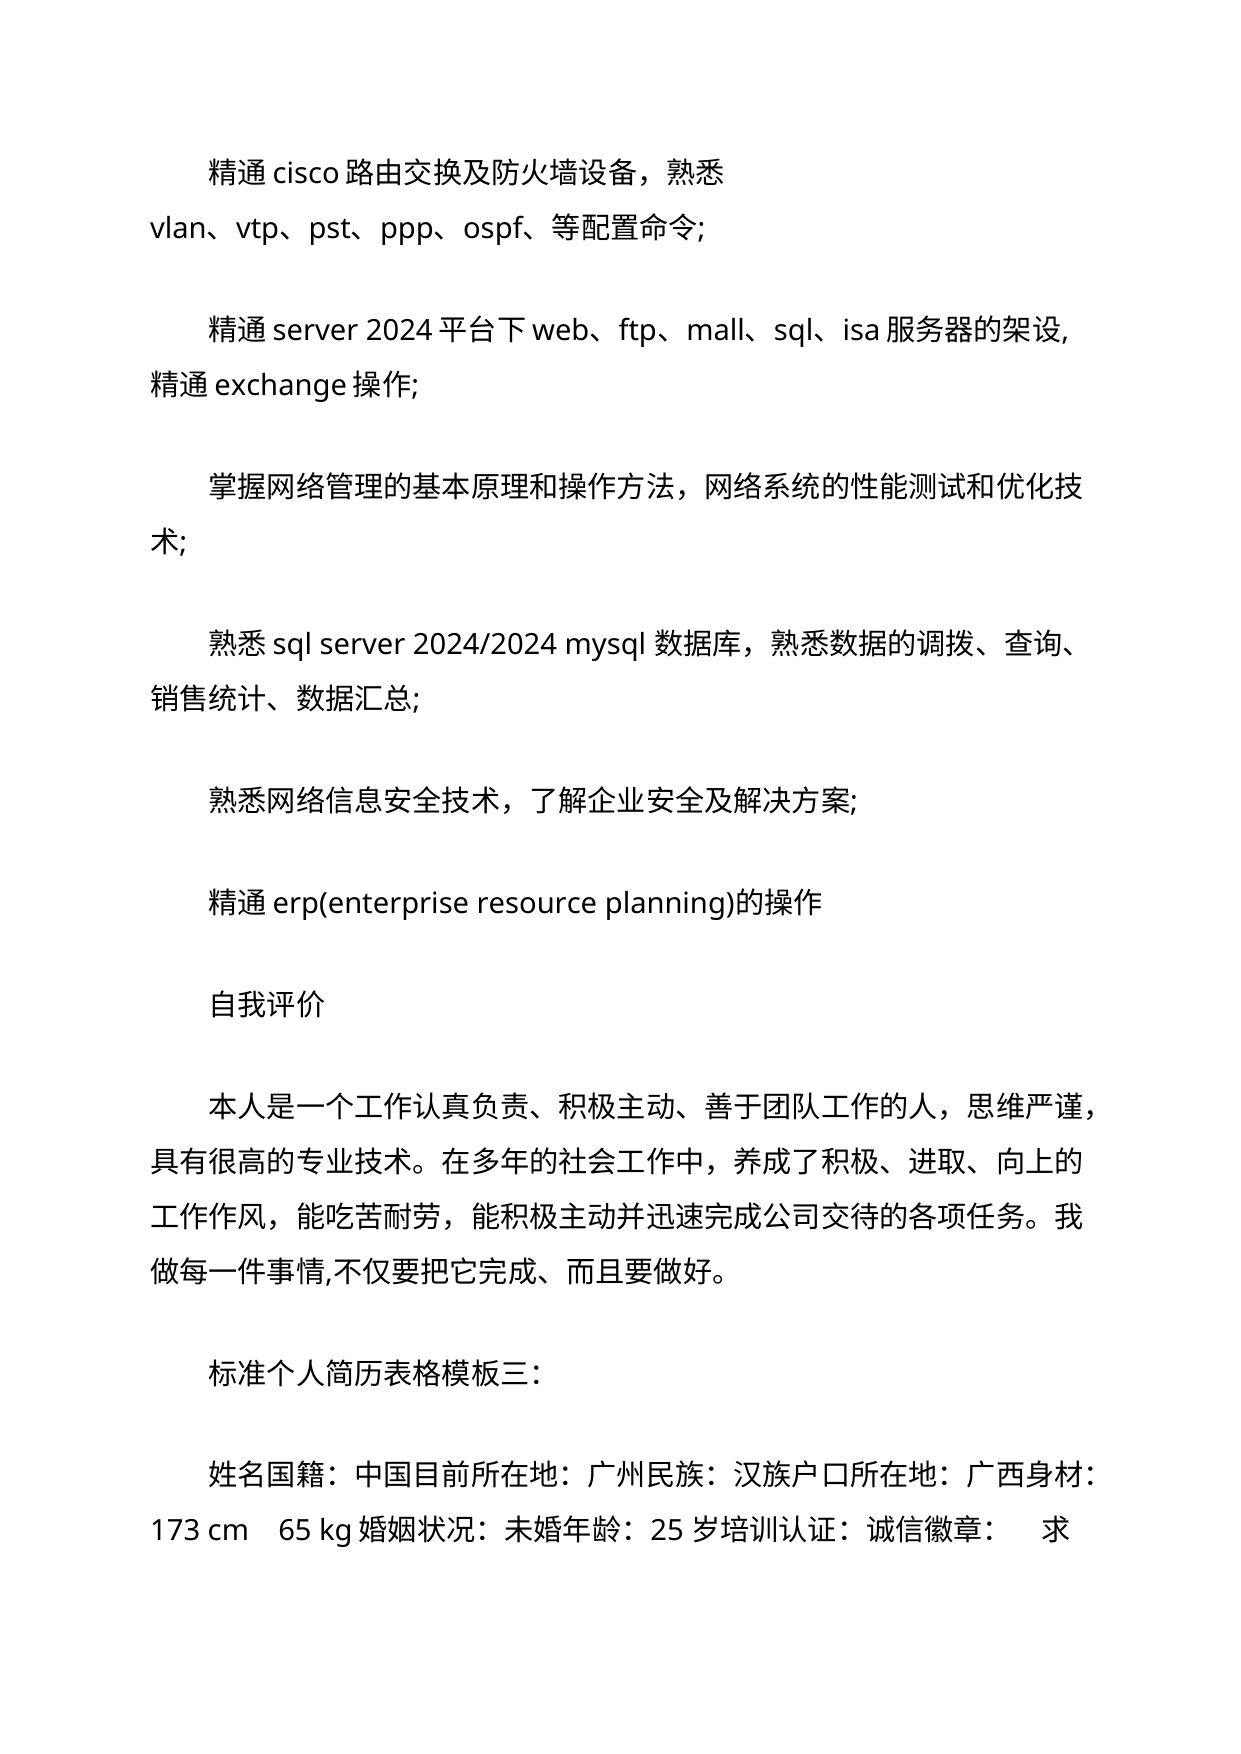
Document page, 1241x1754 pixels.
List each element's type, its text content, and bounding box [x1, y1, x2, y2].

text 精通cisco路由交换及防火墙设备，熟悉vlan、vtp、pst、ppp、ospf、等配置命令; [150, 150, 1090, 247]
text 熟悉sql server 2024/2024 mysql 数据库，熟悉数据的调拨、查询、销售统计、数据汇总; [150, 621, 1090, 718]
text 本人是一个工作认真负责、积极主动、善于团队工作的人，思维严谨，具有很高的专业技术。在多年的社会工作中，养成了积极、进取、向上的工作作风，能吃苦耐劳，能积极主动并迅速完成公司交待的各项任务。我做每一件事情,不仅要把它完成、而且要做好。 [150, 1083, 1090, 1291]
text 熟悉网络信息安全技术，了解企业安全及解决方案; [150, 778, 1090, 820]
text 精通server 2024平台下web、ftp、mall、sql、isa服务器的架设, 精通exchange操作; [150, 307, 1090, 404]
text 自我评价 [150, 982, 1090, 1024]
text 标准个人简历表格模板三： [150, 1350, 1090, 1392]
text 掌握网络管理的基本原理和操作方法，网络系统的性能测试和优化技术; [150, 464, 1090, 561]
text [150, 1452, 1090, 1549]
text 精通erp(enterprise resource planning)的操作 [150, 880, 1090, 922]
